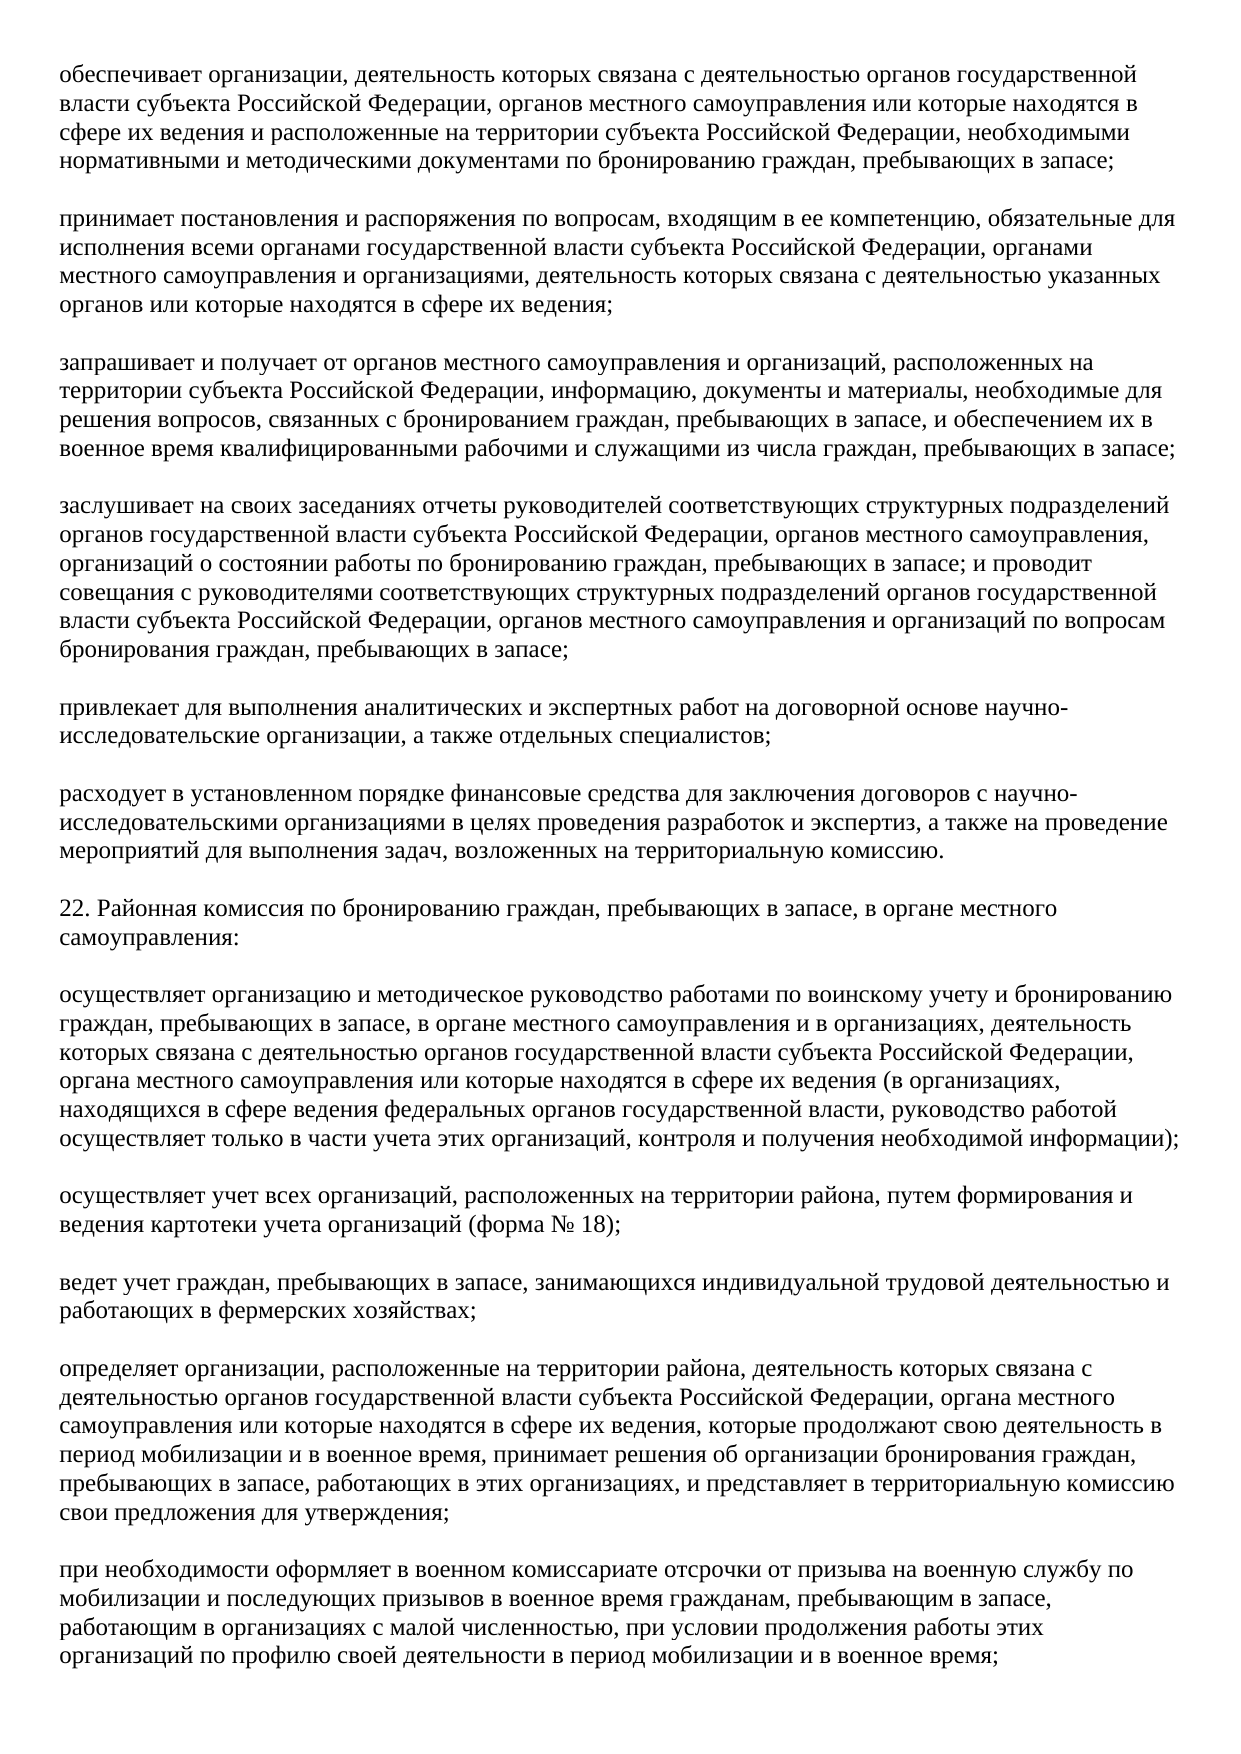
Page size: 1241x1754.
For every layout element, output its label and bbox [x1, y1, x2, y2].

subtitle [59, 59, 1181, 1669]
